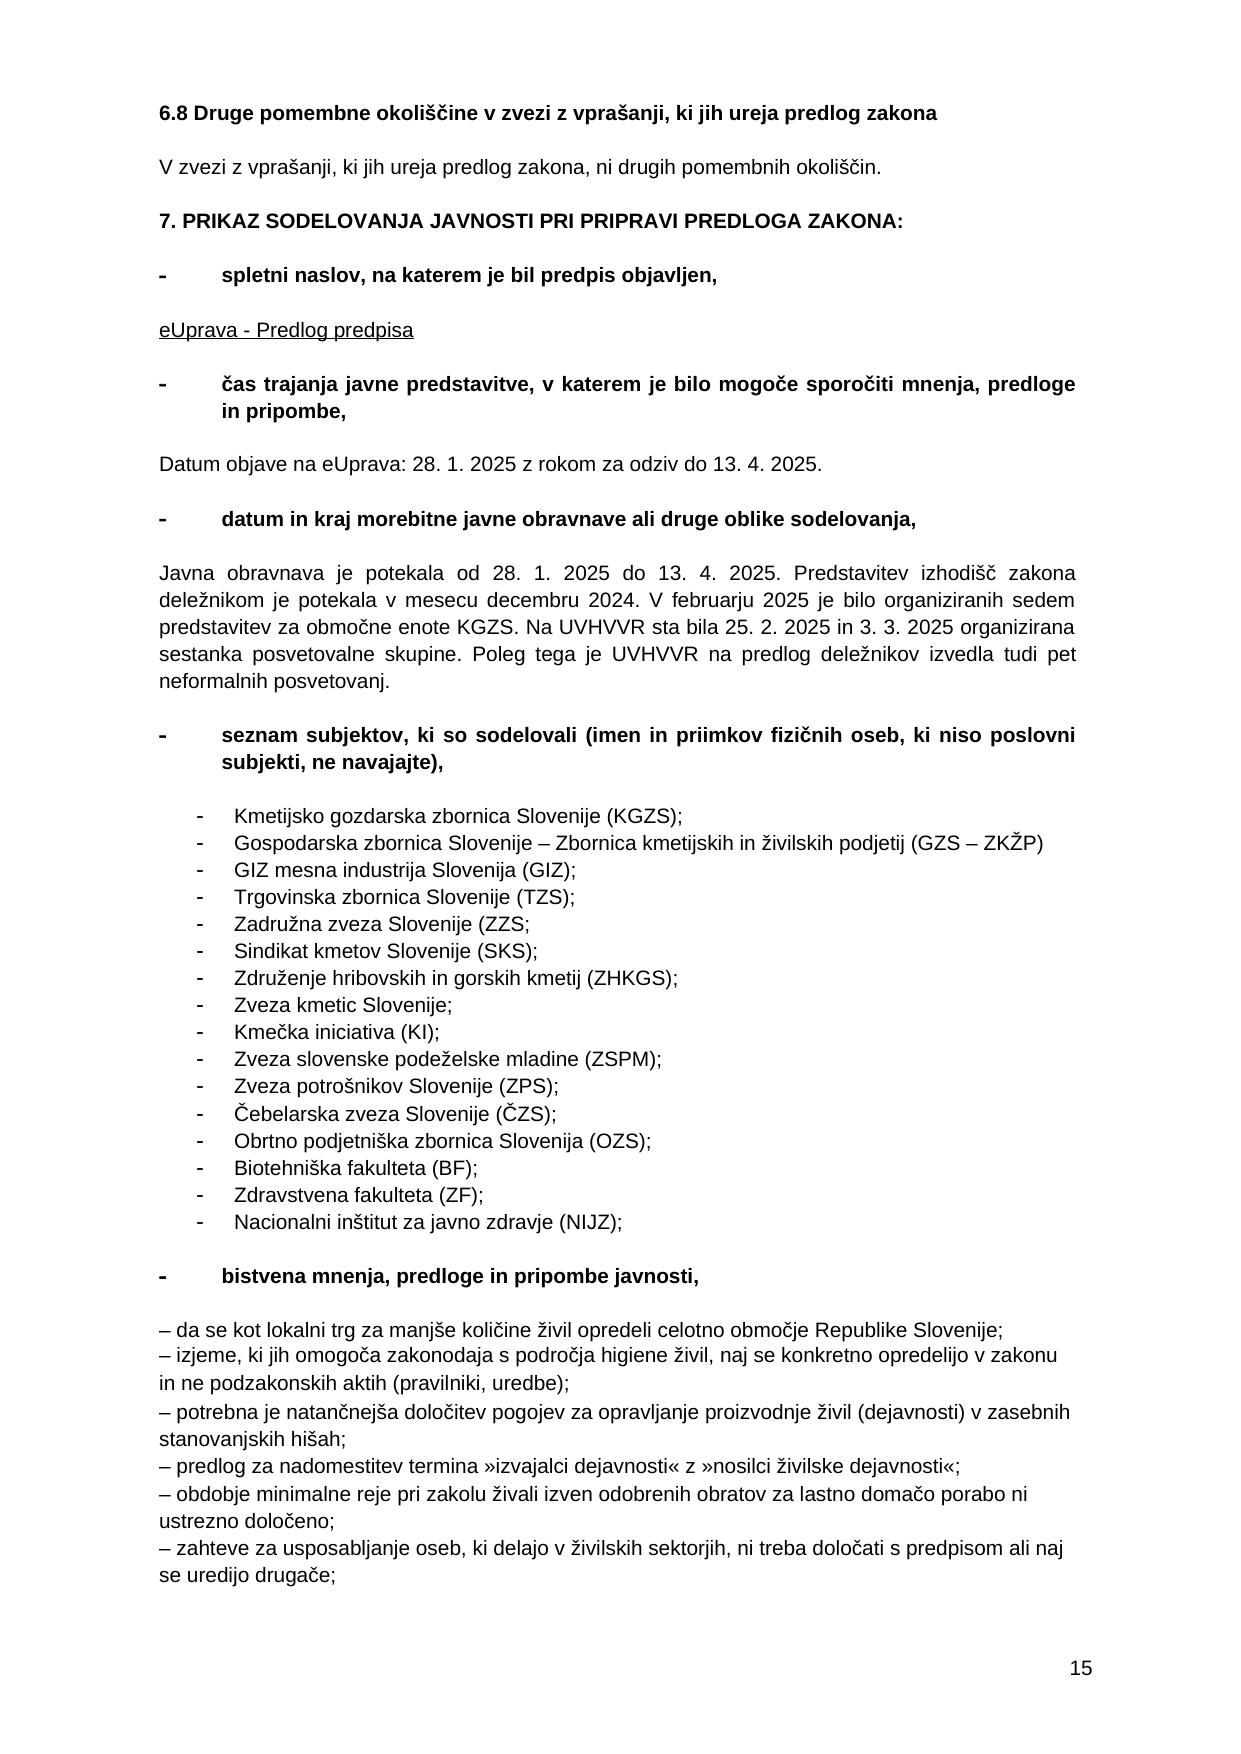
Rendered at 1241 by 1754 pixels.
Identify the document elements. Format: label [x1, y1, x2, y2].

table_cell [148, 99, 1088, 1588]
